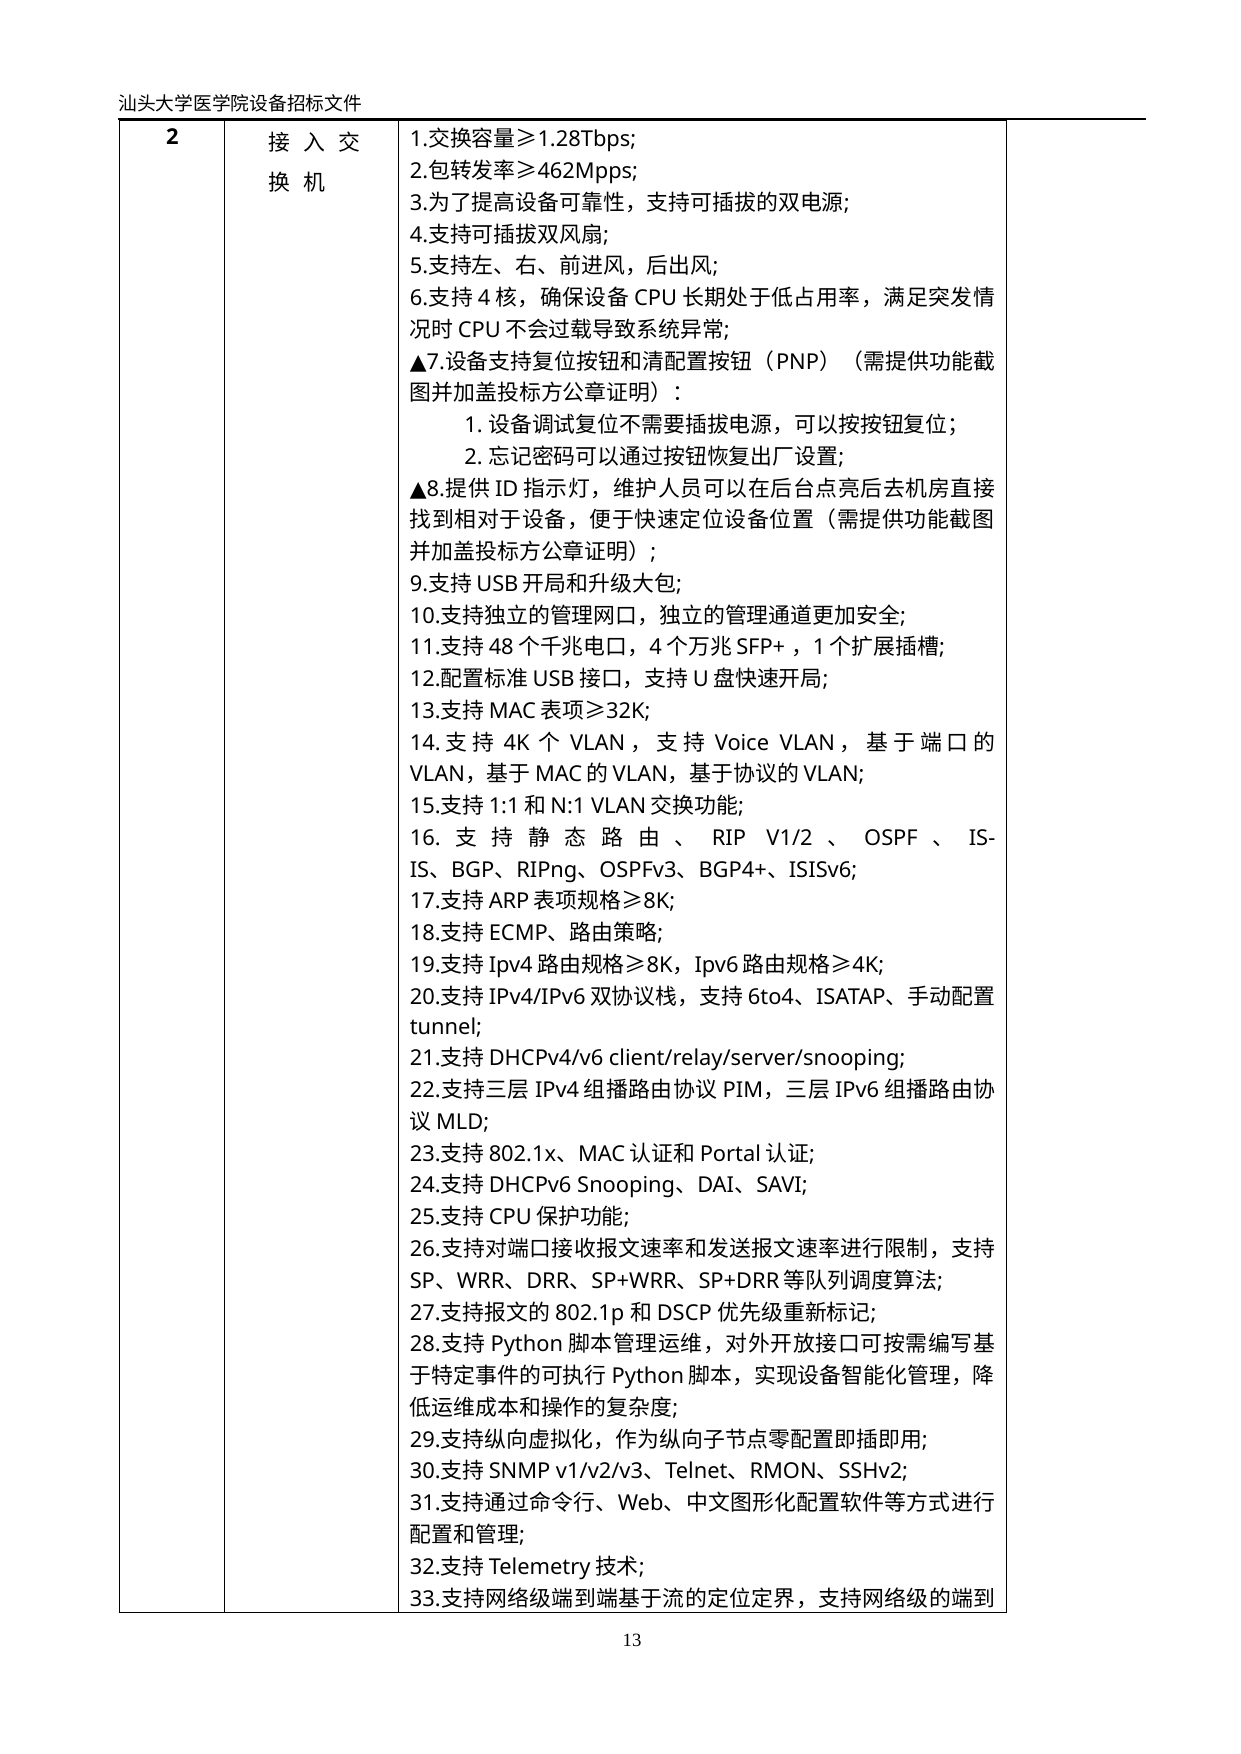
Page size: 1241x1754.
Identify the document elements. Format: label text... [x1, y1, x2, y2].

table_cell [399, 121, 1006, 1612]
table_cell 接入交换机 [225, 121, 398, 1612]
table_cell 2 [120, 121, 224, 1612]
